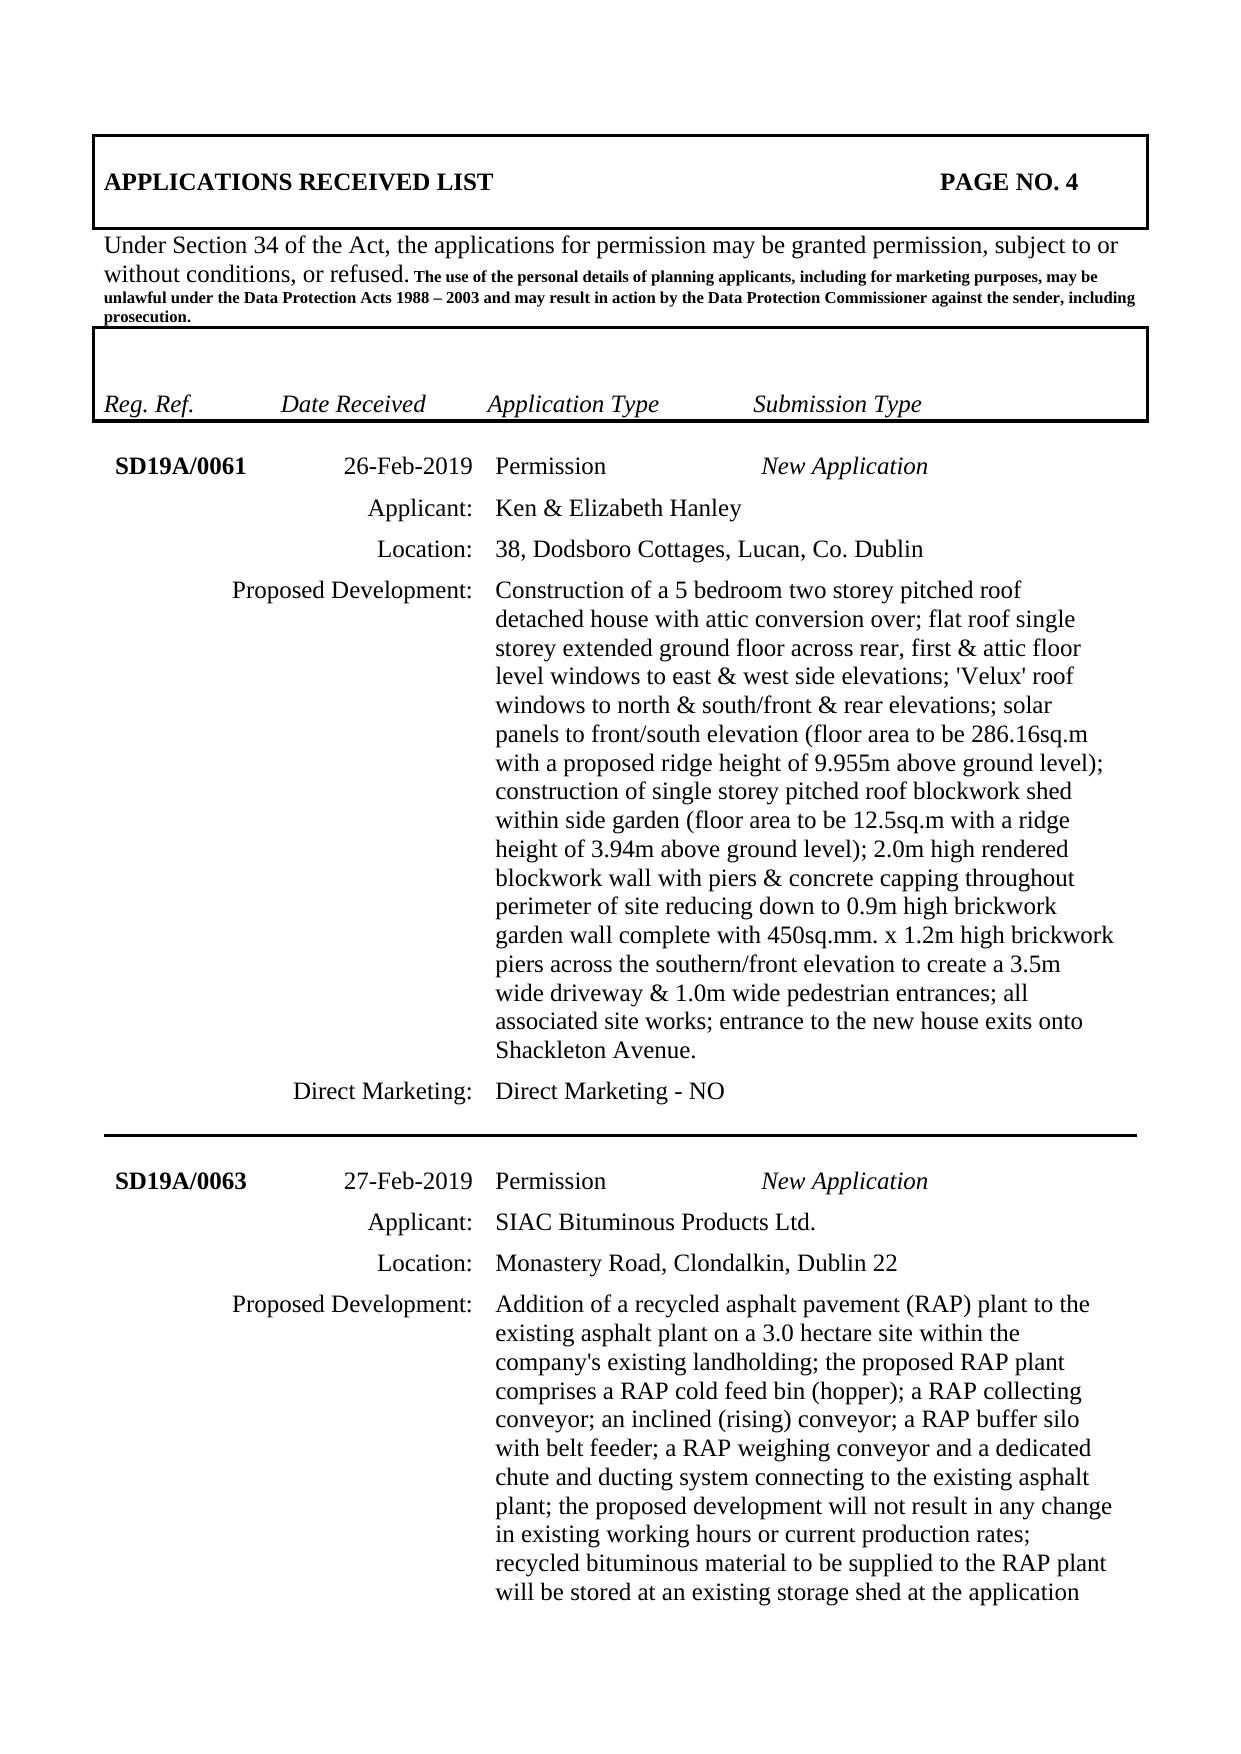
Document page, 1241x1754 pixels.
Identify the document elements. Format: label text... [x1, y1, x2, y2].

table_cell Ken & Elizabeth Hanley [484, 480, 1126, 521]
table_header SD19A/0061 [104, 451, 262, 480]
table_header Permission [484, 1166, 750, 1194]
table_cell Construction of a 5 bedroom two storey pitched roof detached house with attic conversion over; flat roof single storey extended ground floor across rear, first & attic floor level windows to east & west side elevations; 'Velux' roof windows to north & south/front & rear elevations; solar panels to front/south elevation (floor area to be 286.16sq.m with a proposed ridge height of 9.955m above ground level); construction of single storey pitched roof blockwork shed within side garden (floor area to be 12.5sq.m with a ridge height of 3.94m above ground level); 2.0m high rendered blockwork wall with piers & concrete capping throughout perimeter of site reducing down to 0.9m high brickwork garden wall complete with 450sq.mm. x 1.2m high brickwork piers across the southern/front elevation to create a 3.5m wide driveway & 1.0m wide pedestrian entrances; all associated site works; entrance to the new house exits onto Shackleton Avenue. [484, 563, 1126, 1064]
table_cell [484, 1277, 1126, 1606]
table_header New Application [750, 451, 1126, 480]
table_cell 38, Dodsboro Cottages, Lucan, Co. Dublin [484, 521, 1126, 563]
table_header SD19A/0063 [104, 1166, 262, 1194]
table_cell Location: [104, 1236, 484, 1277]
table_cell Proposed Development: [104, 563, 484, 1064]
table_cell Direct Marketing - NO [484, 1064, 1126, 1105]
table_header Permission [484, 451, 750, 480]
table_header 27-Feb-2019 [262, 1166, 484, 1194]
table_cell Monastery Road, Clondalkin, Dublin 22 [484, 1236, 1126, 1277]
table_cell Applicant: [104, 1195, 484, 1236]
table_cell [104, 1277, 484, 1606]
table_cell SIAC Bituminous Products Ltd. [484, 1195, 1126, 1236]
table_cell Direct Marketing: [104, 1064, 484, 1105]
table_header 26-Feb-2019 [262, 451, 484, 480]
table_cell Applicant: [104, 480, 484, 521]
table_cell Location: [104, 521, 484, 563]
table_header New Application [750, 1166, 1126, 1194]
